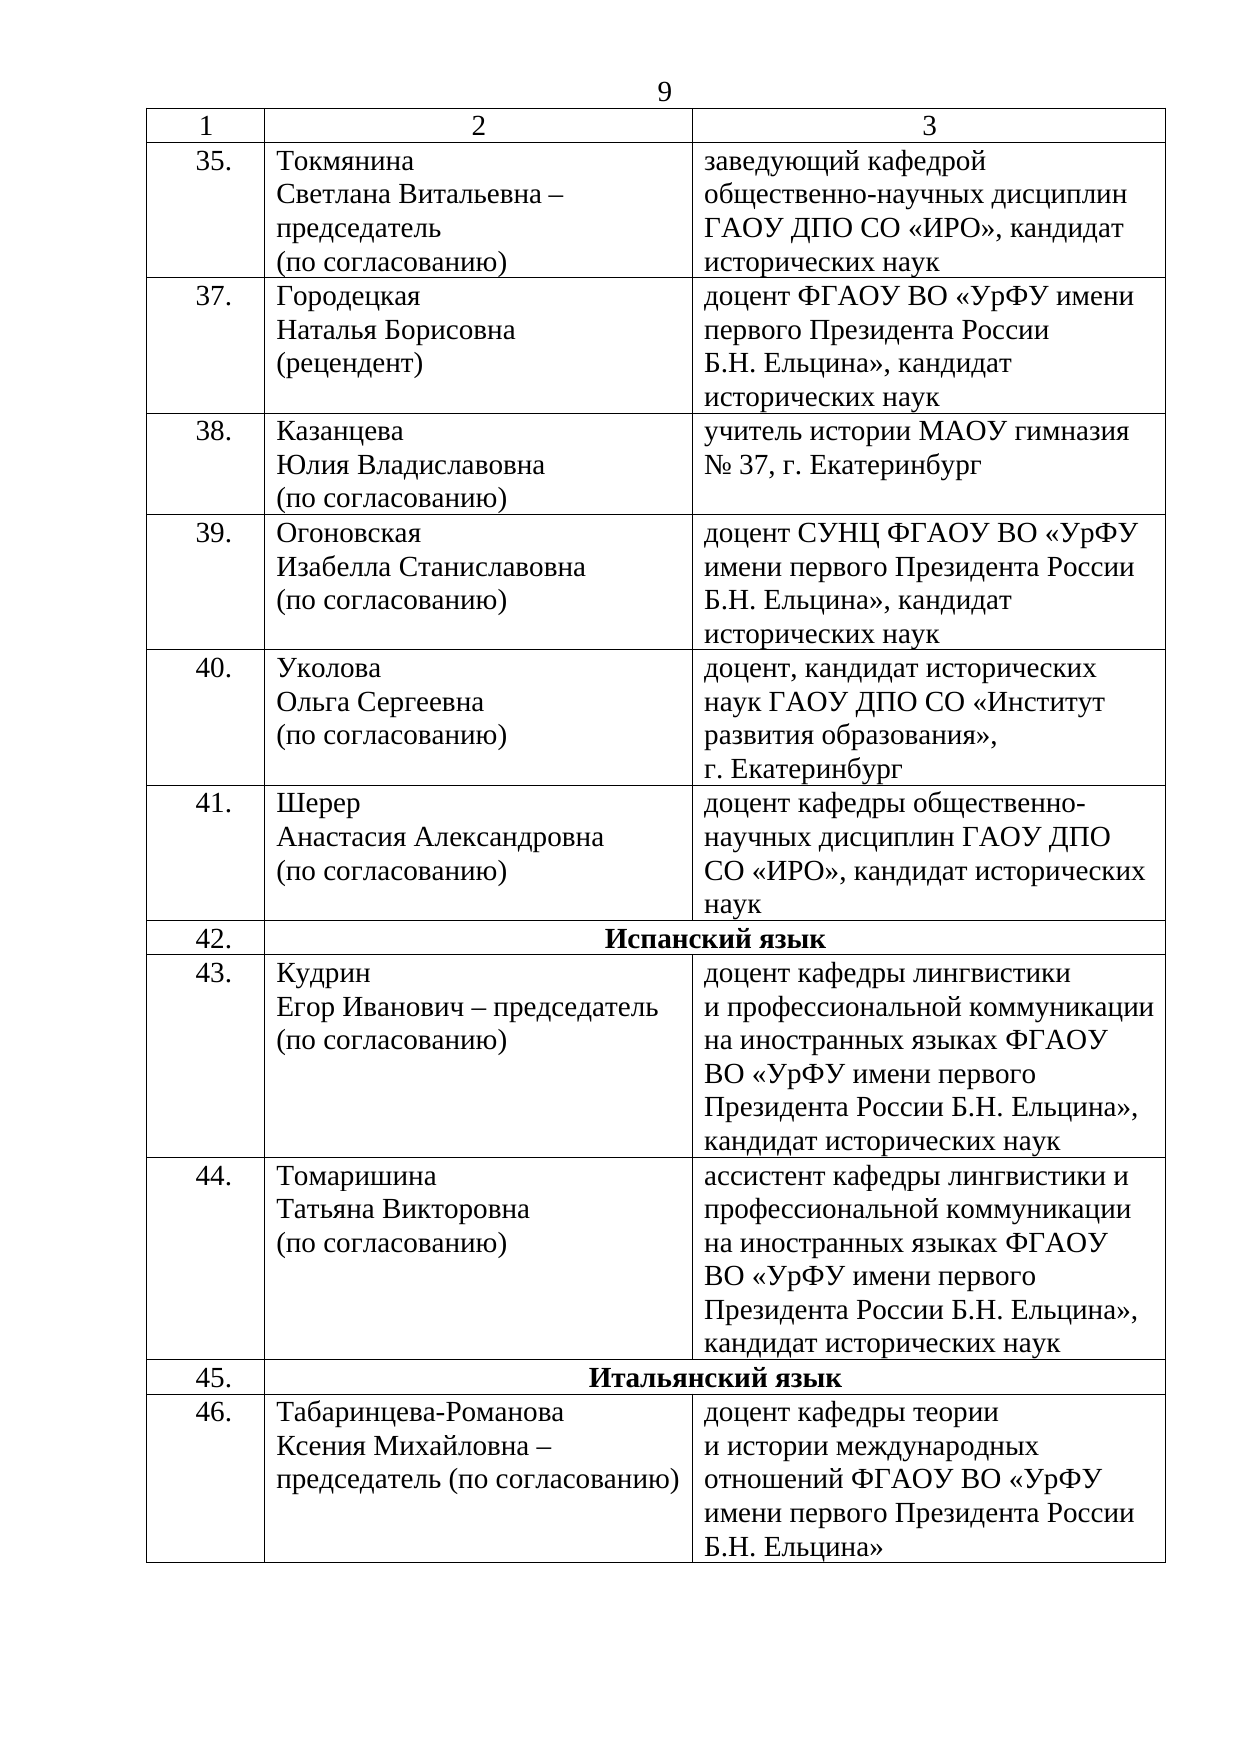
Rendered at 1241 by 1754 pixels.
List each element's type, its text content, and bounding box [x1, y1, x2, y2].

table_cell доцент кафедры лингвистики и профессиональной коммуникации на иностранных языках ФГАОУ ВО «УрФУ имени первого Президента России Б.Н. Ельцина», кандидат исторических наук [693, 955, 1165, 1157]
table_cell доцент кафедры общественно-научных дисциплин ГАОУ ДПО СО «ИРО», кандидат исторических наук [693, 786, 1165, 920]
table_cell 39. [147, 515, 264, 649]
table_cell Табаринцева-Романова Ксения Михайловна – председатель (по согласованию) [265, 1395, 692, 1562]
table_cell Огоновская Изабелла Станиславовна (по согласованию) [265, 515, 692, 649]
table_cell 42. [147, 921, 264, 954]
table_cell Казанцева Юлия Владиславовна (по согласованию) [265, 414, 692, 514]
table_cell 40. [147, 650, 264, 784]
table_cell заведующий кафедрой общественно-научных дисциплин ГАОУ ДПО СО «ИРО», кандидат исторических наук [693, 143, 1165, 277]
table_cell учитель истории МАОУ гимназия № 37, г. Екатеринбург [693, 414, 1165, 514]
table_cell 37. [147, 278, 264, 412]
table_header 1 [147, 109, 264, 142]
table_header 2 [265, 109, 692, 142]
table_cell 35. [147, 143, 264, 277]
table_cell Итальянский язык [265, 1360, 1165, 1393]
table_cell Уколова Ольга Сергеевна (по согласованию) [265, 650, 692, 784]
table_cell доцент кафедры теории и истории международных отношений ФГАОУ ВО «УрФУ имени первого Президента России Б.Н. Ельцина» [693, 1395, 1165, 1562]
table_header 3 [693, 109, 1165, 142]
table_cell доцент ФГАОУ ВО «УрФУ имени первого Президента России Б.Н. Ельцина», кандидат исторических наук [693, 278, 1165, 412]
table_cell Кудрин Егор Иванович – председатель (по согласованию) [265, 955, 692, 1157]
table_cell Томаришина Татьяна Викторовна (по согласованию) [265, 1158, 692, 1359]
table_cell доцент, кандидат исторических наук ГАОУ ДПО СО «Институт развития образования», г. Екатеринбург [693, 650, 1165, 784]
table_cell 45. [147, 1360, 264, 1393]
table_cell 44. [147, 1158, 264, 1359]
table_cell 41. [147, 786, 264, 920]
table_cell Испанский язык [265, 921, 1165, 954]
table_cell Шерер Анастасия Александровна (по согласованию) [265, 786, 692, 920]
table_cell 38. [147, 414, 264, 514]
table_cell Городецкая Наталья Борисовна (рецендент) [265, 278, 692, 412]
table_cell 43. [147, 955, 264, 1157]
table_cell Токмянина Светлана Витальевна – председатель (по согласованию) [265, 143, 692, 277]
table_cell 46. [147, 1395, 264, 1562]
table_cell доцент СУНЦ ФГАОУ ВО «УрФУ имени первого Президента России Б.Н. Ельцина», кандидат исторических наук [693, 515, 1165, 649]
table_cell ассистент кафедры лингвистики и профессиональной коммуникации на иностранных языках ФГАОУ ВО «УрФУ имени первого Президента России Б.Н. Ельцина», кандидат исторических наук [693, 1158, 1165, 1359]
